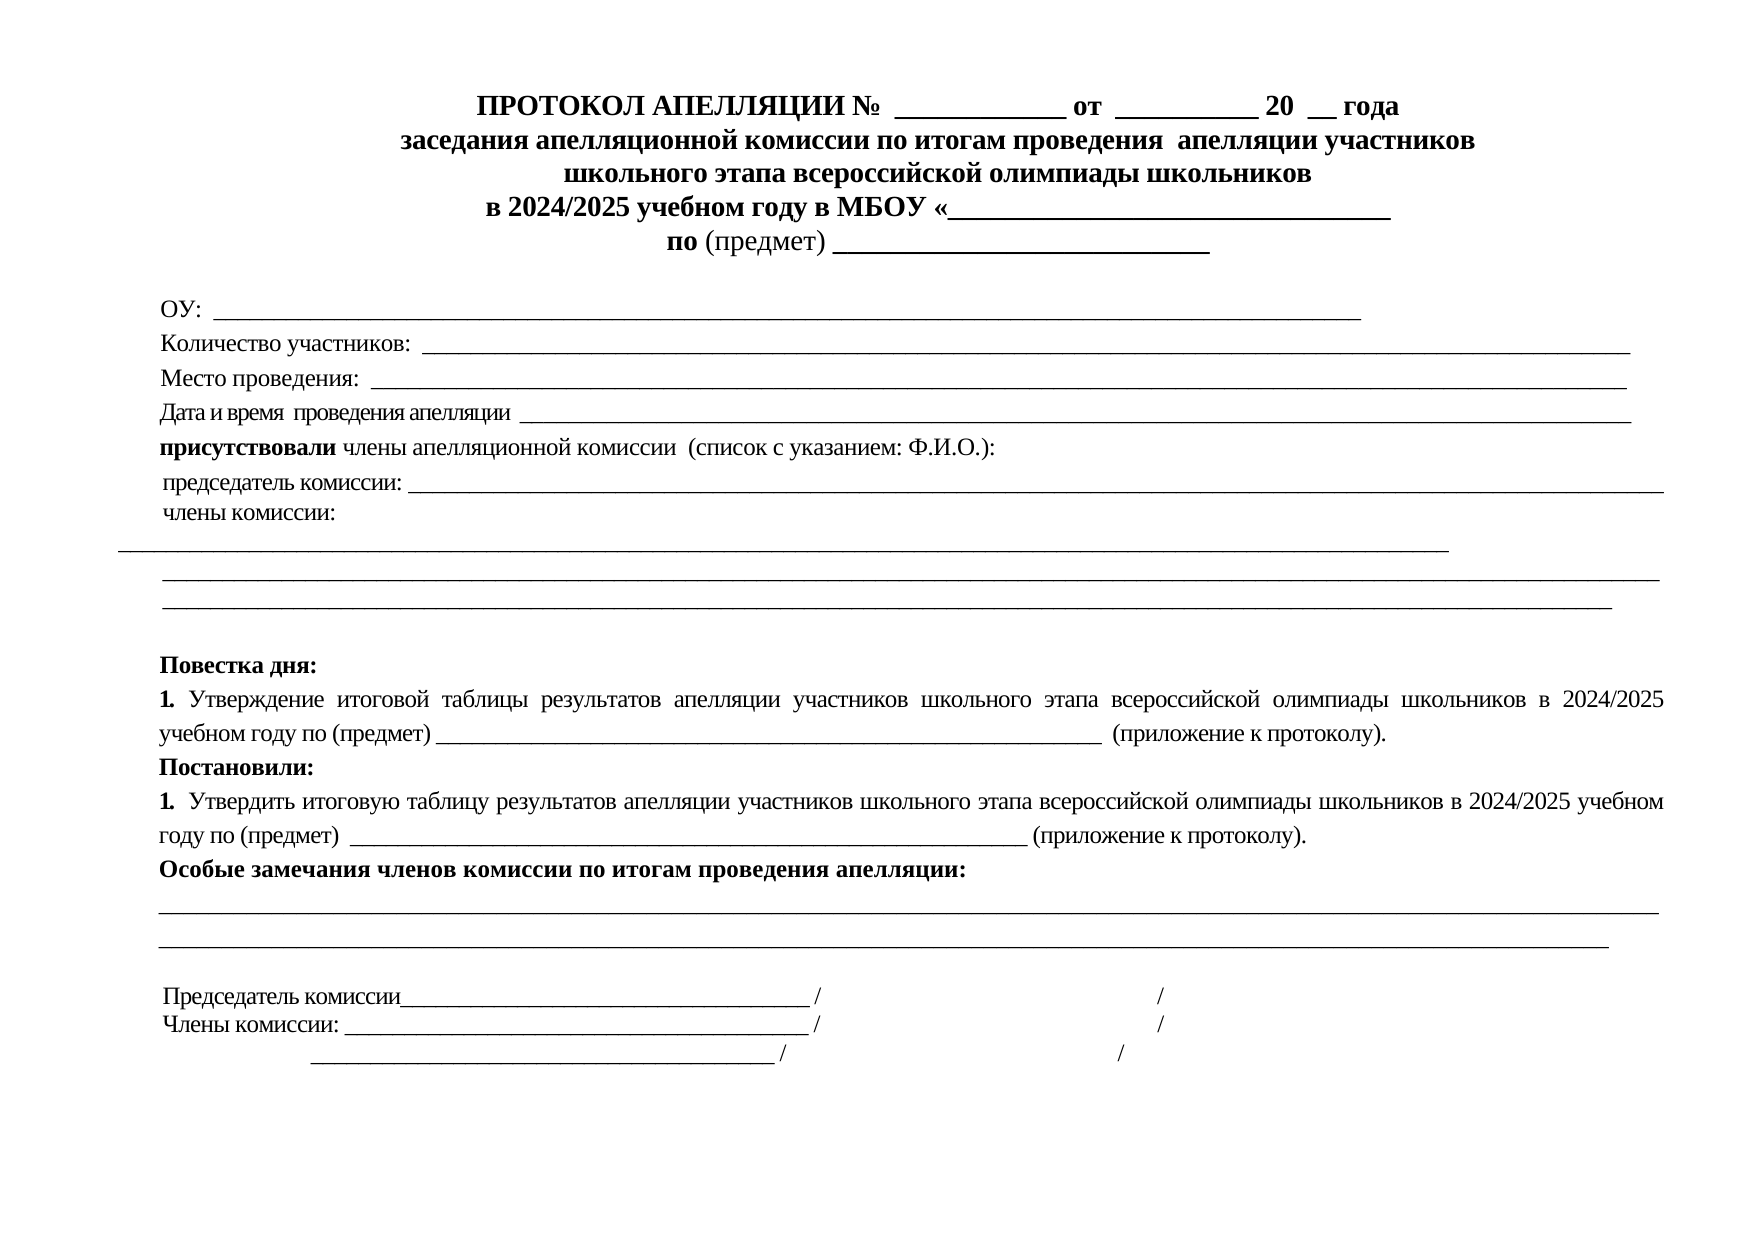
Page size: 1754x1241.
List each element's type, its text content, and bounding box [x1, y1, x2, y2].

text председатель комиссии: _______________________________________________________________________________________________________ [118, 462, 1665, 497]
text ОУ: _______________________________________________________________________________________________ [160, 290, 1665, 324]
text школьного этапа всероссийской олимпиады школьников [266, 156, 1610, 189]
text Председатель комиссии___________________________________ / / [118, 981, 1665, 1009]
text Члены комиссии: _______________________________________ / / [118, 1009, 1665, 1038]
text Количество участников: ____________________________________________________________________________________________________ [160, 324, 1665, 359]
text заседания апелляционной комиссии по итогам проведения апелляции участников [266, 122, 1610, 156]
text в 2024/2025 учебном году в МБОУ «_______________________________ [266, 189, 1610, 223]
text ПРОТОКОЛ АПЕЛЛЯЦИИ № ____________ от __________ 20 __ года [266, 88, 1610, 122]
text _______________________________________ / / [118, 1038, 1665, 1067]
text Постановили: [159, 749, 1665, 782]
text 1. Утверждение итоговой таблицы результатов апелляции участников школьного этапа всероссийской олимпиады школьников в 2024/2025 учебном году по (предмет) ________________________________________________________ (приложение к протоколу). [159, 681, 1665, 748]
text ________________________________________________________________________________________________________________________________________________________________________________________________________________________________________________________ [162, 555, 1665, 612]
text по (предмет) __________________________ [266, 223, 1610, 256]
text Особые замечания членов комиссии по итогам проведения апелляции: ____________________________________________________________________________________________________________________________________________________________________________________________________________________________________________ [159, 851, 1665, 952]
text Место проведения: _______________________________________________________________________________________________________ [160, 359, 1665, 393]
text 1. Утвердить итоговую таблицу результатов апелляции участников школьного этапа всероссийской олимпиады школьников в 2024/2025 учебном году по (предмет) _________________________________________________________ (приложение к протоколу). [159, 782, 1665, 850]
text Повестка дня: [159, 647, 1665, 681]
text присутствовали члены апелляционной комиссии (список с указанием: Ф.И.О.): [159, 428, 1665, 462]
text Дата и время проведения апелляции _________________________________________________________________________________________ [159, 393, 1665, 428]
text члены комиссии: ________________________________________________________________________________________________________________ [118, 497, 1665, 555]
